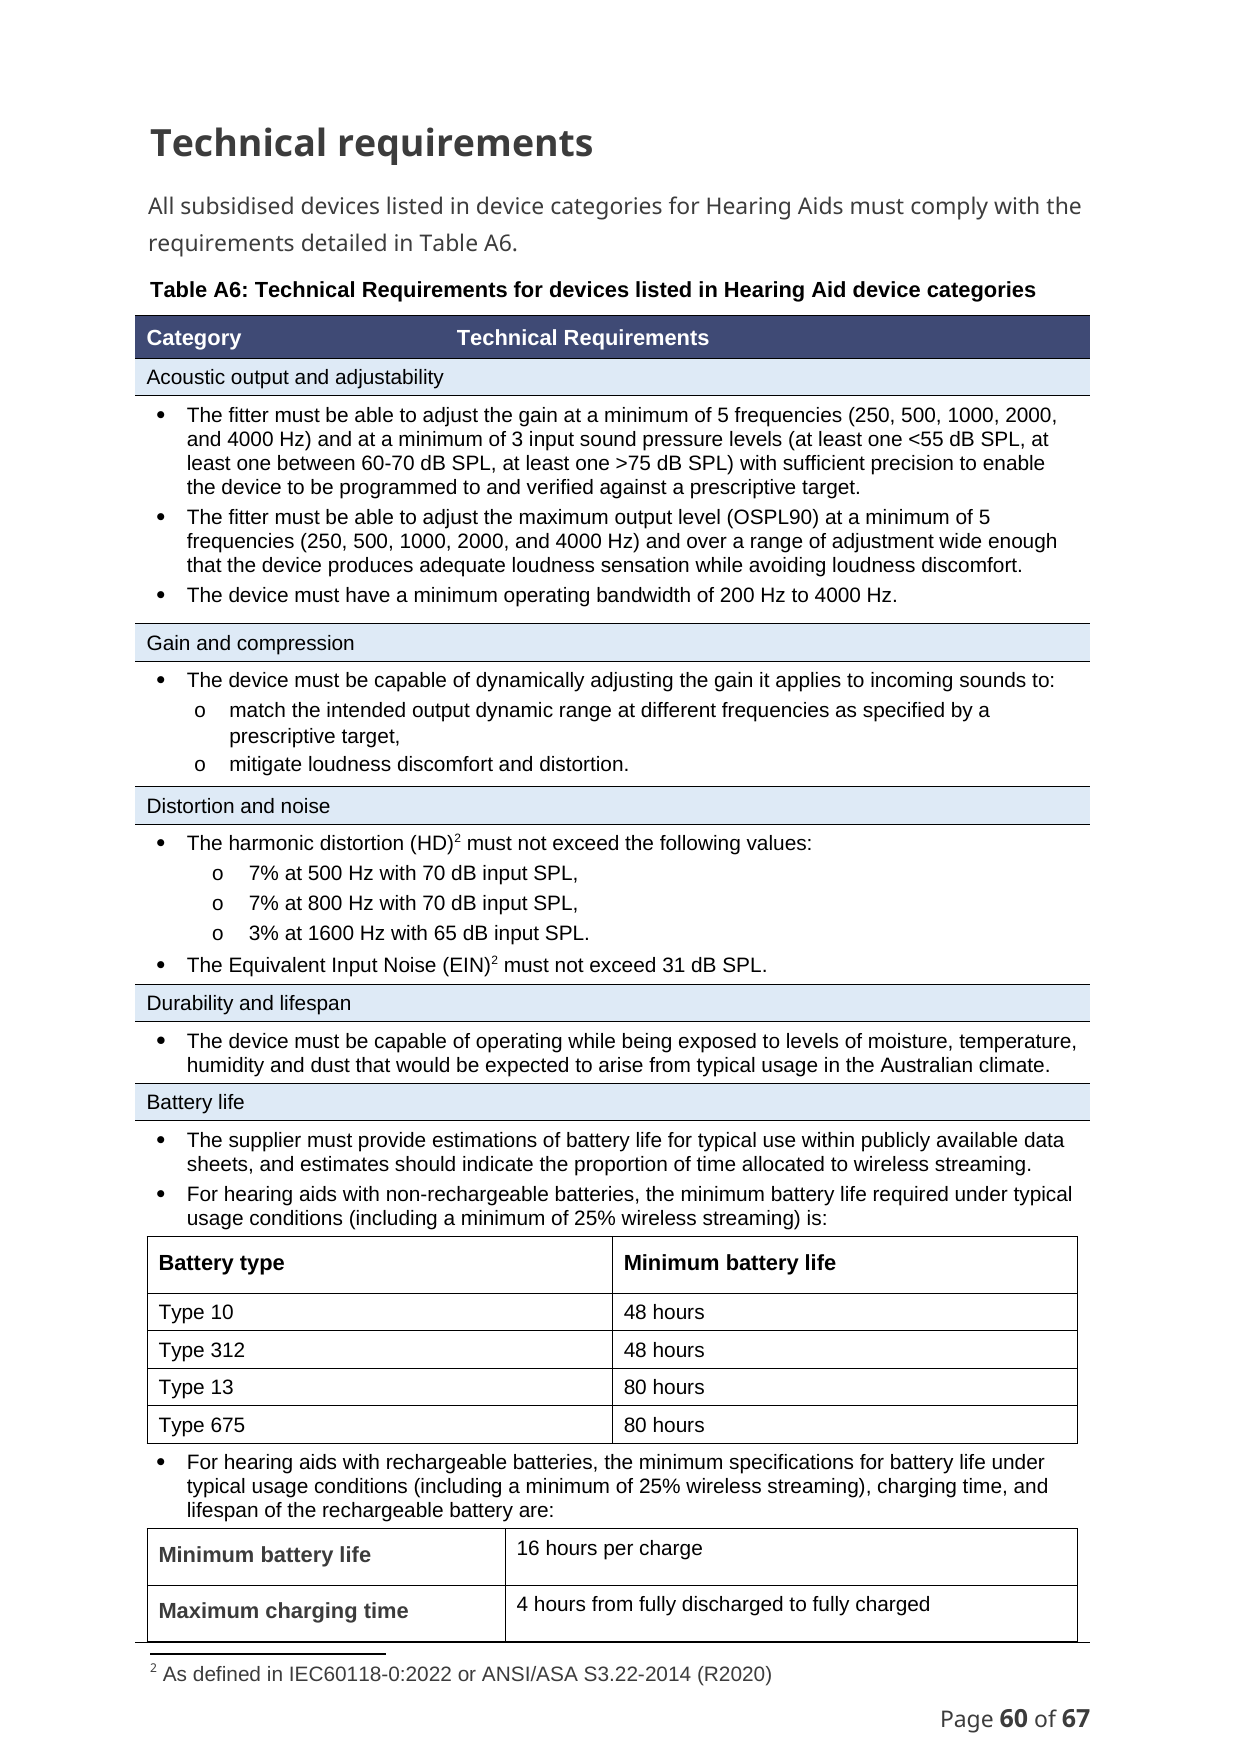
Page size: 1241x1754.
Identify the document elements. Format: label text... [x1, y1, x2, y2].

table_header Technical Requirements [445, 316, 1090, 358]
table_cell The device must be capable of operating while being exposed to levels of moisture, temperature, humidity and dust that would be expected to arise from typical usage in the Australian climate. [135, 1022, 1090, 1083]
table_cell Distortion and noise [135, 787, 1090, 824]
text All subsidised devices listed in device categories for Hearing Aids must comply with the requirements detailed in Table A6. [148, 190, 1092, 258]
table_cell Gain and compression [135, 624, 1090, 661]
table_cell The harmonic distortion (HD) must not exceed the following values: 7% at 500 Hz with 70 dB input SPL, 7% at 800 Hz with 70 dB input SPL, 3% at 1600 Hz with 65 dB input SPL. The Equivalent Input Noise (EIN)2 must not exceed 31 dB SPL. [135, 825, 1090, 984]
title Table A6: Technical Requirements for devices listed in Hearing Aid device categories [150, 277, 1090, 302]
table_cell Battery life [135, 1084, 1090, 1120]
table_cell Durability and lifespan [135, 985, 1090, 1021]
table_header Category [135, 316, 445, 358]
table_cell The fitter must be able to adjust the gain at a minimum of 5 frequencies (250, 500, 1000, 2000, and 4000 Hz) and at a minimum of 3 input sound pressure levels (at least one <55 dB SPL, at least one between 60-70 dB SPL, at least one >75 dB SPL) with sufficient precision to enable the device to be programmed to and verified against a prescriptive target. The fitter must be able to adjust the maximum output level (OSPL90) at a minimum of 5 frequencies (250, 500, 1000, 2000, and 4000 Hz) and over a range of adjustment wide enough that the device produces adequate loudness sensation while avoiding loudness discomfort. The device must have a minimum operating bandwidth of 200 Hz to 4000 Hz. [135, 396, 1090, 623]
table_cell Acoustic output and adjustability [135, 359, 1090, 395]
text Technical requirements [150, 116, 1090, 167]
table_cell The device must be capable of dynamically adjusting the gain it applies to incoming sounds to: match the intended output dynamic range at different frequencies as specified by a prescriptive target, mitigate loudness discomfort and distortion. [135, 662, 1090, 786]
